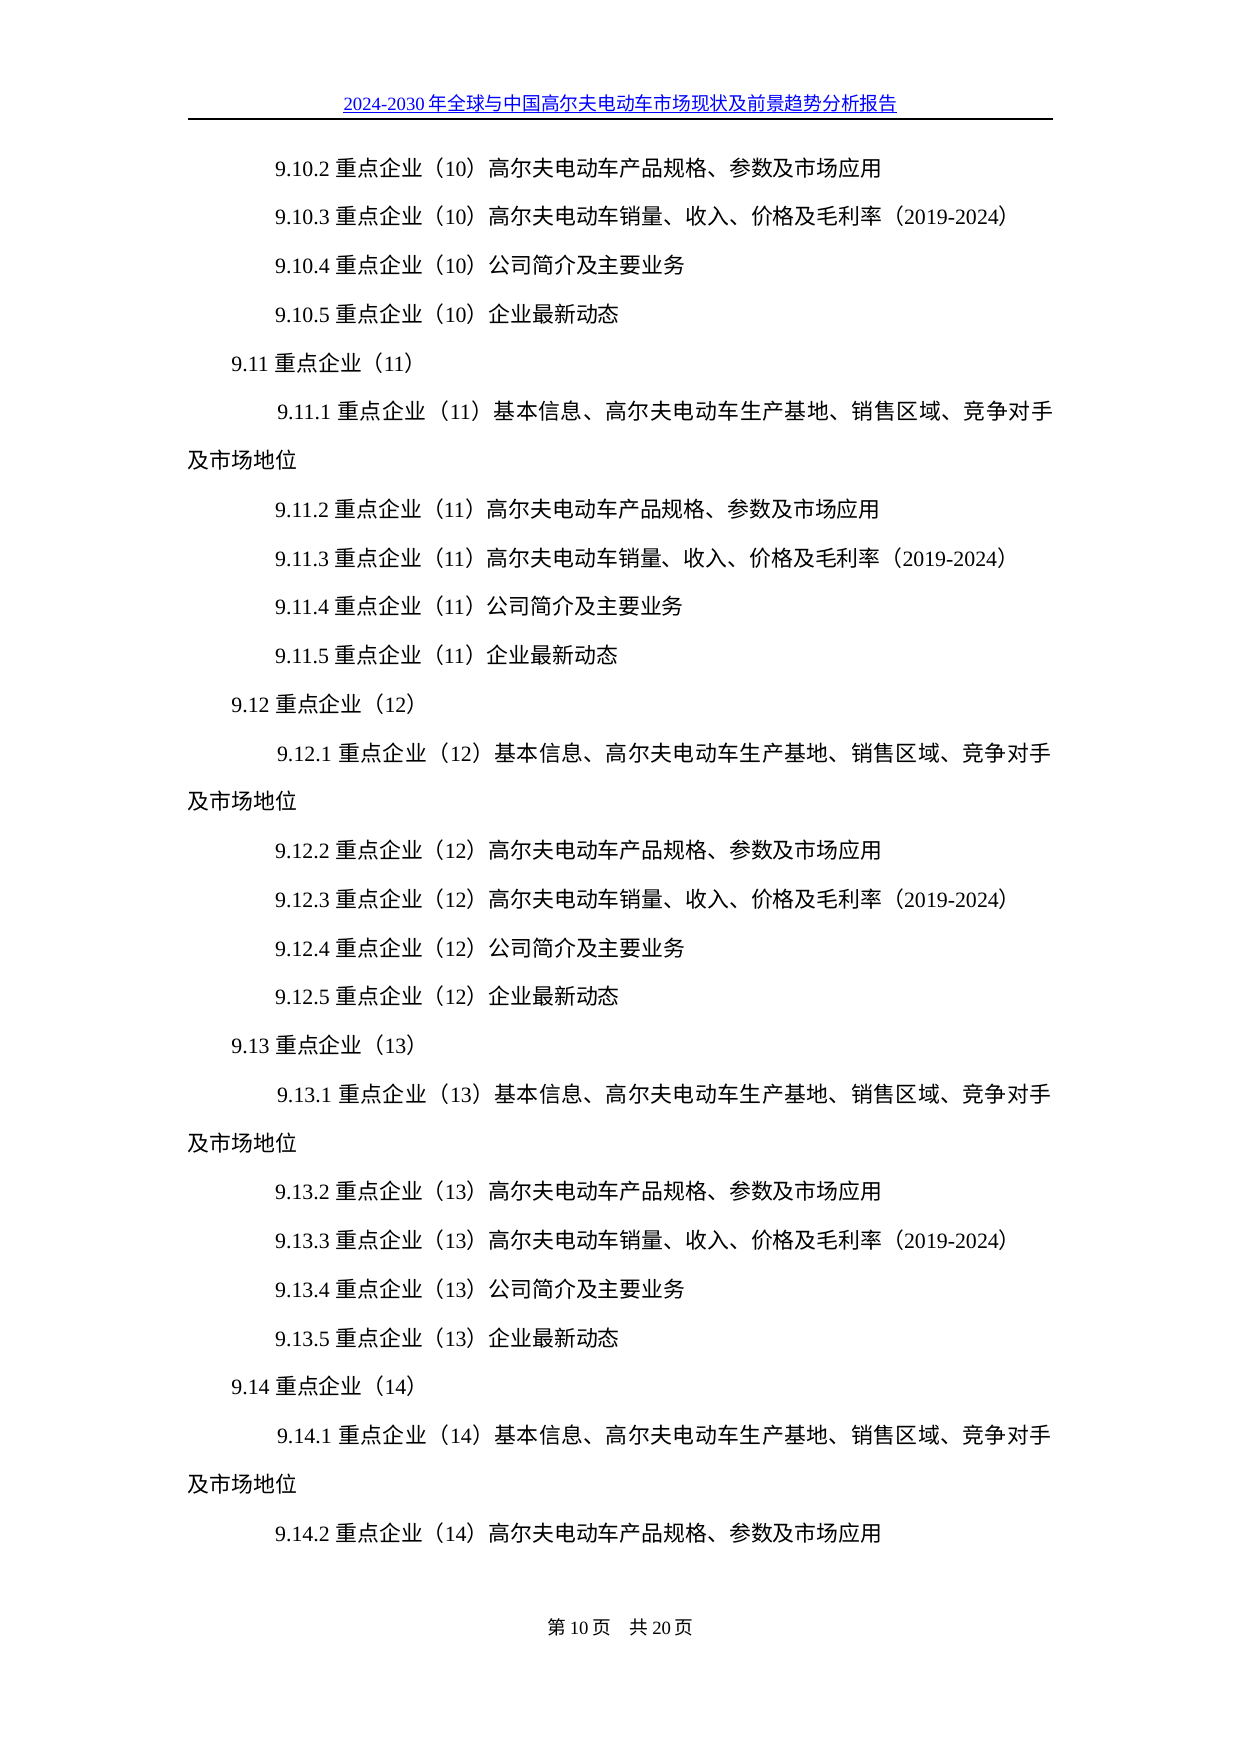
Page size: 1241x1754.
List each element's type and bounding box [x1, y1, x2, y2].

text [187, 150, 1053, 1548]
